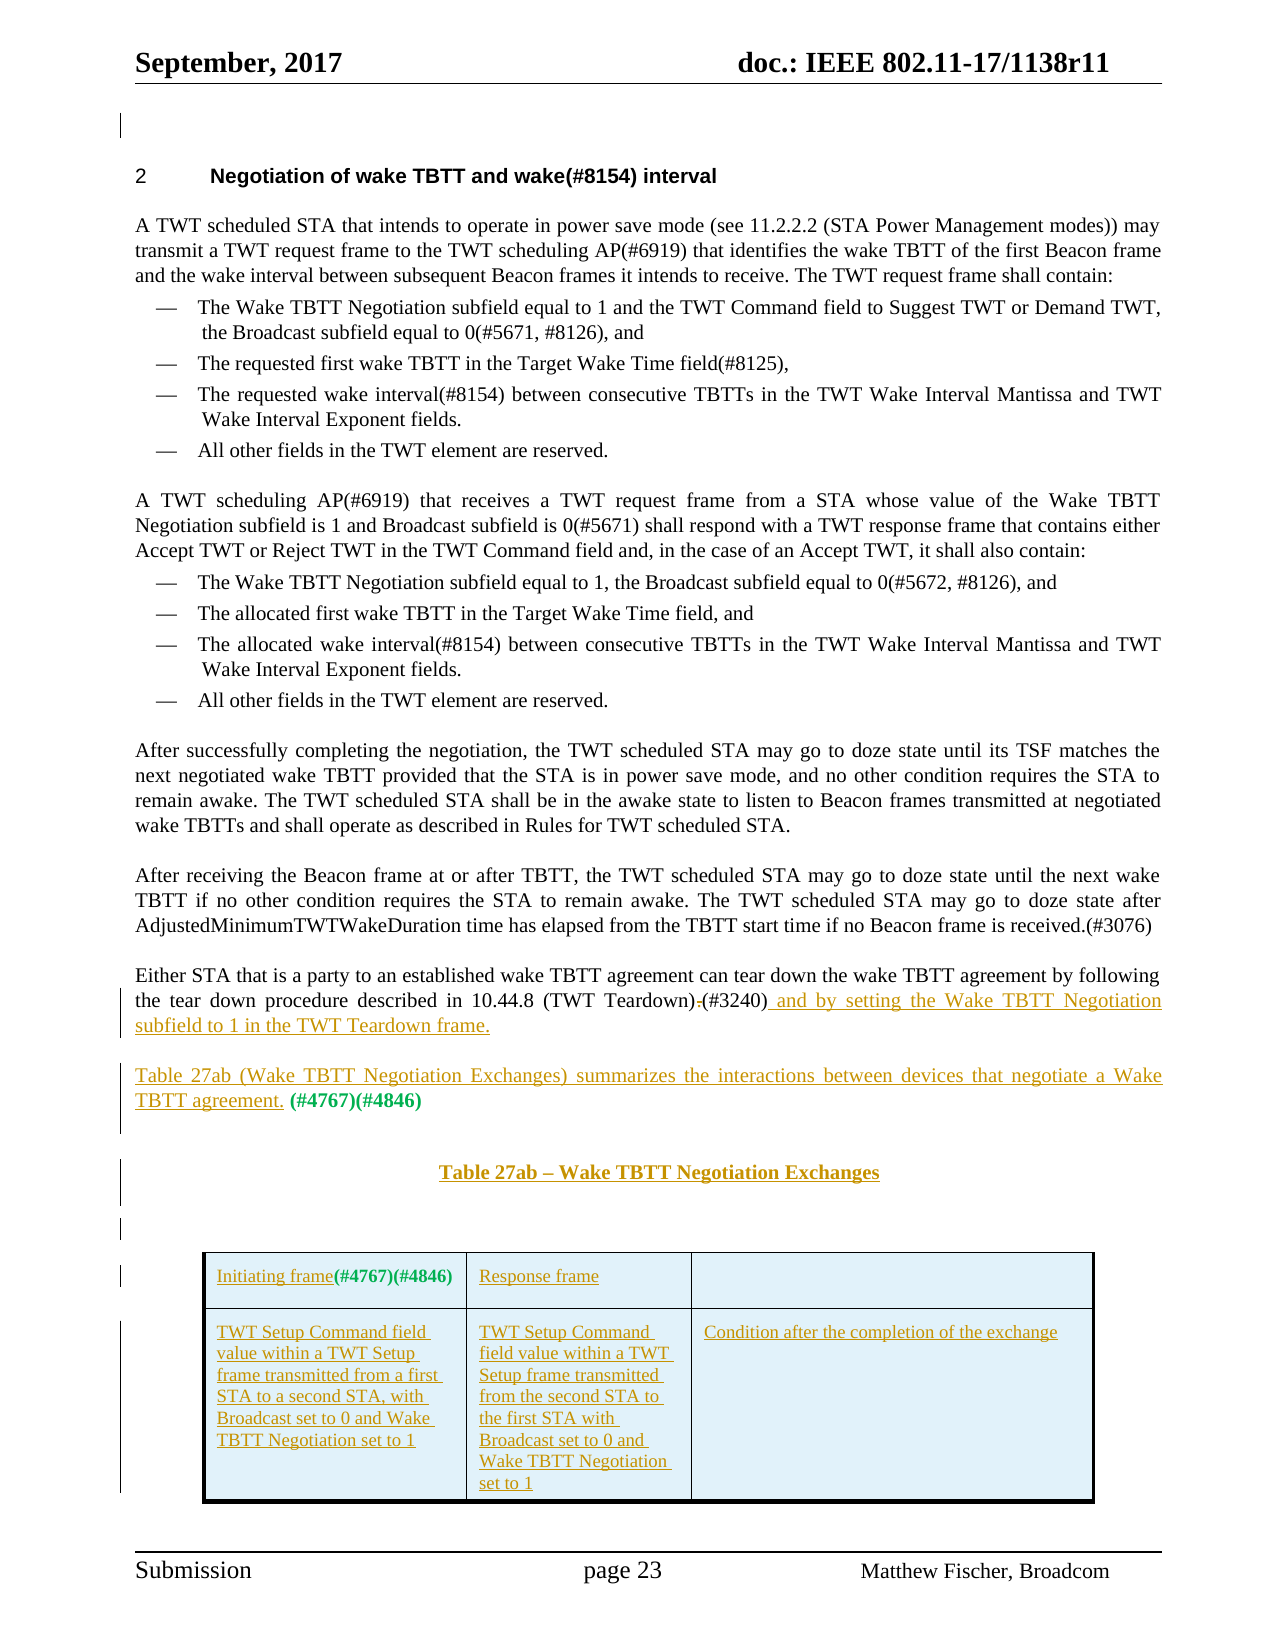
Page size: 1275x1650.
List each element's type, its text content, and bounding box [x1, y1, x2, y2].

text (#4767)(#4846) [135, 1062, 1162, 1084]
text Either STA that is a party to an established wake TBTT agreement can tear down the wake TBTT agreement by following the tear down procedure described in 10.44.8 (TWT Teardown)(#3240) [135, 962, 1162, 1037]
list The allocated first wake TBTT in the Target Wake Time field, and [156, 600, 1162, 625]
list The allocated wake interval(#8154) between consecutive TBTTs in the TWT Wake Interval Mantissa and TWT Wake Interval Exponent fields. [156, 631, 1162, 681]
text A TWT scheduled STA that intends to operate in power save mode (see 11.2.2.2 (STA Power Management modes)) may transmit a TWT request frame to the TWT scheduling AP(#6919) that identifies the wake TBTT of the first Beacon frame and the wake interval between subsequent Beacon frames it intends to receive. The TWT request frame shall contain: [135, 212, 1162, 287]
list The requested wake interval(#8154) between consecutive TBTTs in the TWT Wake Interval Mantissa and TWT Wake Interval Exponent fields. [156, 381, 1162, 431]
list Negotiation of wake TBTT and wake(#8154) interval [135, 162, 1162, 187]
list All other fields in the TWT element are reserved. [156, 687, 1162, 712]
list The requested first wake TBTT in the Target Wake Time field(#8125), [156, 350, 1162, 375]
list The Wake TBTT Negotiation subfield equal to 1, the Broadcast subfield equal to 0(#5672, #8126), and [156, 569, 1162, 594]
list The Wake TBTT Negotiation subfield equal to 1 and the TWT Command field to Suggest TWT or Demand TWT, the Broadcast subfield equal to 0(#5671, #8126), and [156, 294, 1162, 344]
list All other fields in the TWT element are reserved. [156, 437, 1162, 462]
text A TWT scheduling AP(#6919) that receives a TWT request frame from a STA whose value of the Wake TBTT Negotiation subfield is 1 and Broadcast subfield is 0(#5671) shall respond with a TWT response frame that contains either Accept TWT or Reject TWT in the TWT Command field and, in the case of an Accept TWT, it shall also contain: [135, 487, 1162, 562]
text After successfully completing the negotiation, the TWT scheduled STA may go to doze state until its TSF matches the next negotiated wake TBTT provided that the STA is in power save mode, and no other condition requires the STA to remain awake. The TWT scheduled STA shall be in the awake state to listen to Beacon frames transmitted at negotiated wake TBTTs and shall operate as described in 27.7.3.3 (Rules for TWT scheduled STA). [135, 737, 1162, 837]
text (#4767)(#4846) [135, 1085, 1162, 1112]
text After receiving the Beacon frame at or after TBTT, the TWT scheduled STA may go to doze state until the next wake TBTT if no other condition requires the STA to remain awake. The TWT scheduled STA may go to doze state after AdjustedMinimumTWTWakeDuration time has elapsed from the TBTT start time if no Beacon frame is received.(#3076) [135, 862, 1162, 937]
